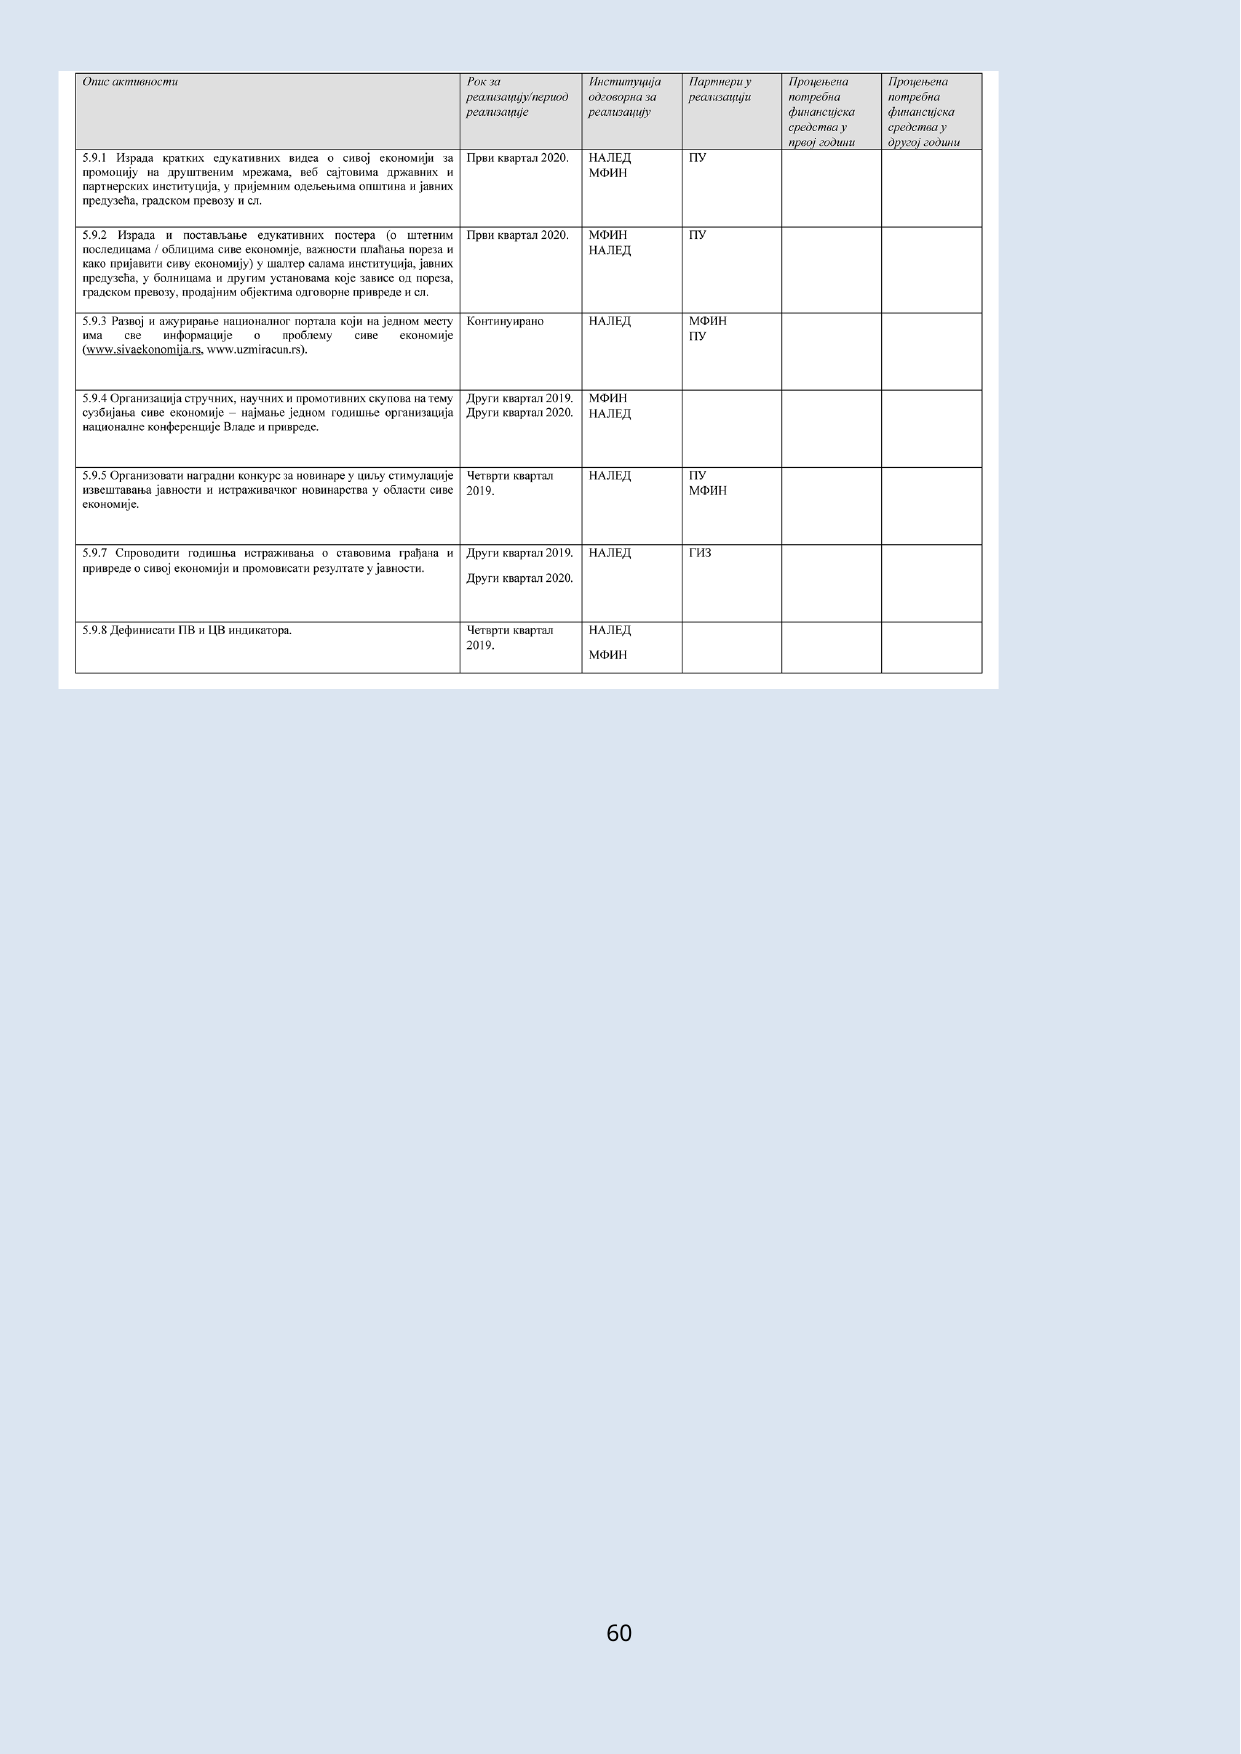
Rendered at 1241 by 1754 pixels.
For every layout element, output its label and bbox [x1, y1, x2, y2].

picture [58, 44, 999, 715]
